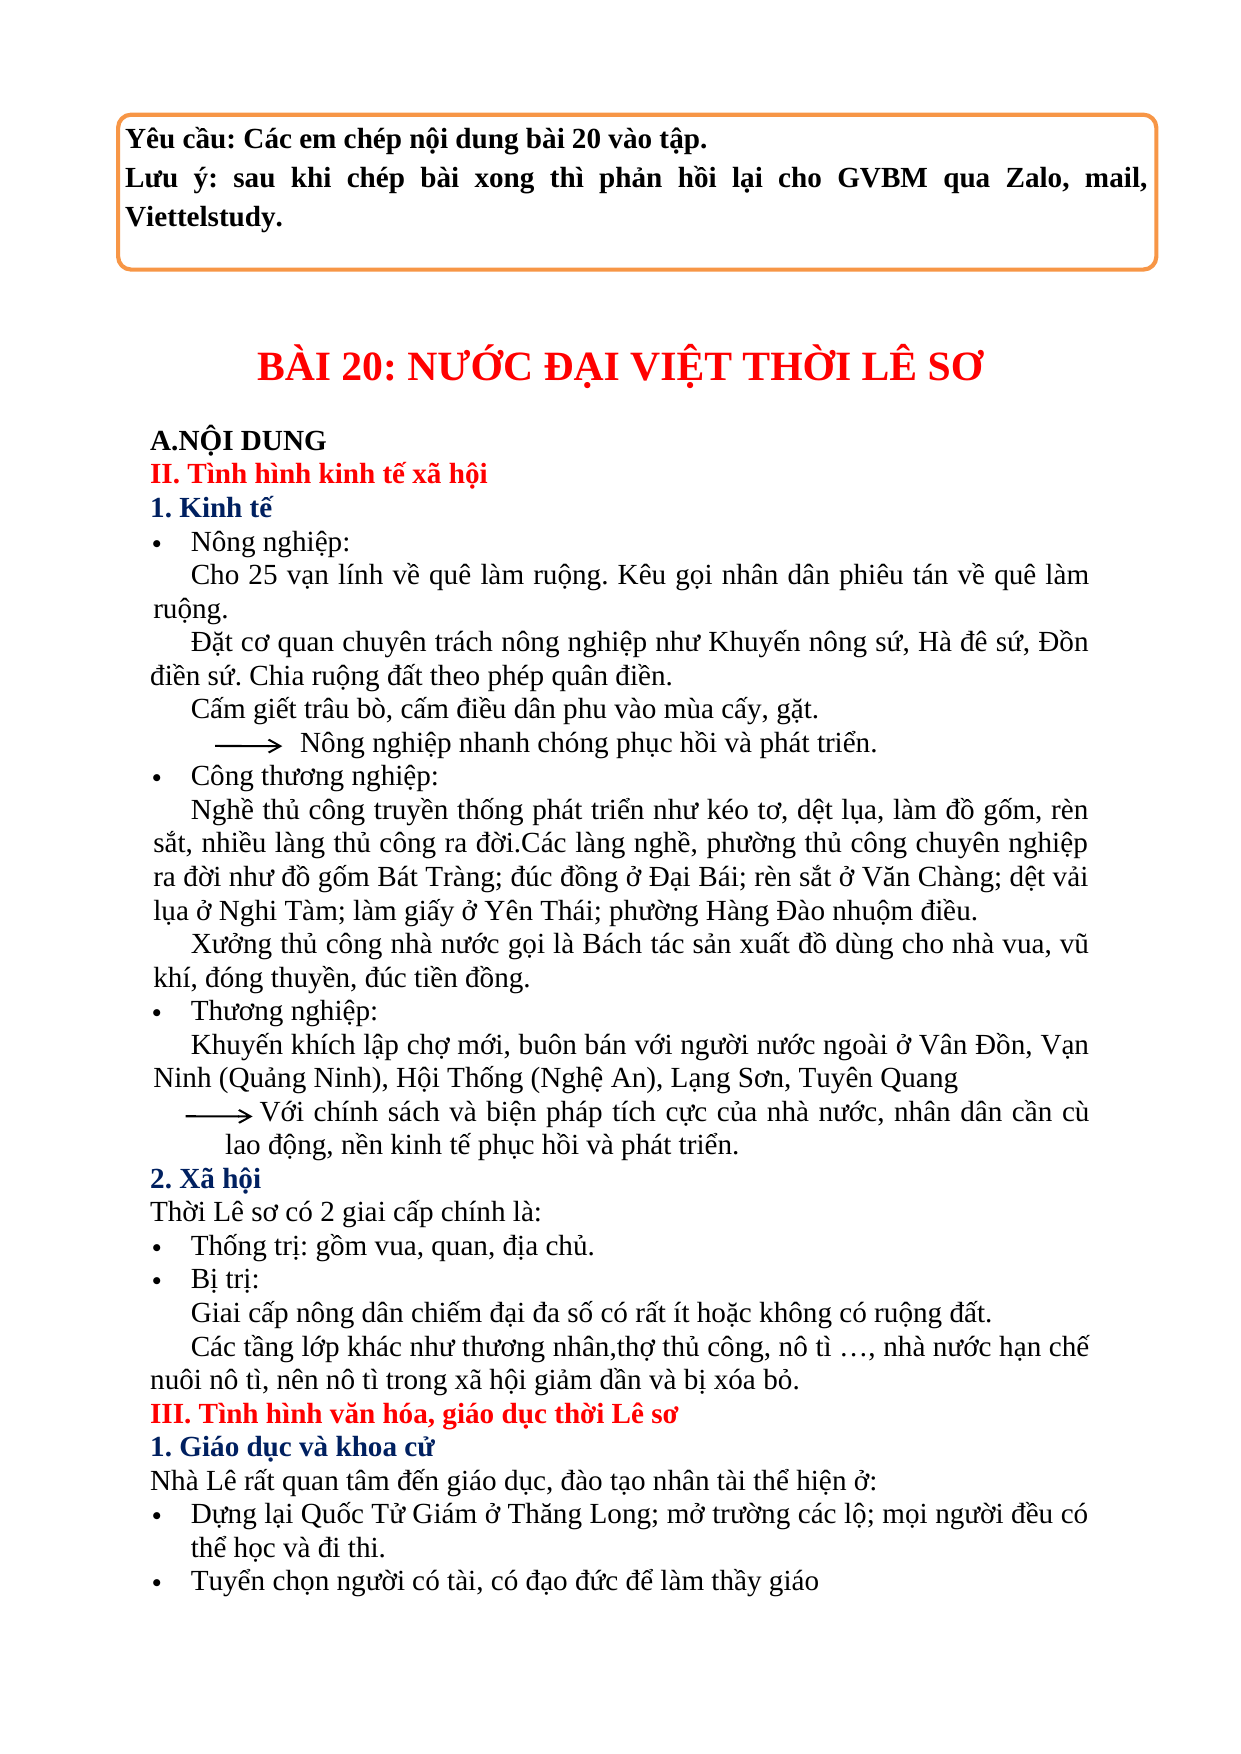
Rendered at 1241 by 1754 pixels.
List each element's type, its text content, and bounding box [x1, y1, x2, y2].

text A.NỘI DUNG [150, 423, 1090, 457]
list Nông nghiệp: [153, 524, 1090, 557]
text Nhà Lê rất quan tâm đến giáo dục, đào tạo nhân tài thể hiện ở: [150, 1463, 1090, 1496]
list Công thương nghiệp: [153, 758, 1090, 792]
text II. Tình hình kinh tế xã hội [150, 457, 1090, 490]
text Xưởng thủ công nhà nước gọi là Bách tác sản xuất đồ dùng cho nhà vua, vũ khí, đóng thuyền, đúc tiền đồng. [153, 926, 1090, 993]
text 2. Xã hội [150, 1161, 1090, 1194]
list Thương nghiệp: [153, 993, 1090, 1027]
text Nông nghiệp nhanh chóng phục hồi và phát triển. [191, 725, 1090, 758]
list Tuyển chọn người có tài, có đạo đức để làm thầy giáo [153, 1563, 1090, 1597]
text Giai cấp nông dân chiếm đại đa số có rất ít hoặc không có ruộng đất. [191, 1295, 1090, 1329]
text 1. Kinh tế [150, 490, 1090, 524]
text Các tầng lớp khác như thương nhân,thợ thủ công, nô tì …, nhà nước hạn chế nuôi nô tì, nên nô tì trong xã hội giảm dần và bị xóa bỏ. [150, 1329, 1090, 1396]
list Bị trị: [153, 1262, 1090, 1295]
text Với chính sách và biện pháp tích cực của nhà nước, nhân dân cần cù lao động, nền kinh tế phục hồi và phát triển. [225, 1094, 1090, 1161]
text Cho 25 vạn lính về quê làm ruộng. Kêu gọi nhân dân phiêu tán về quê làm ruộng. [153, 557, 1090, 624]
list Dựng lại Quốc Tử Giám ở Thăng Long; mở trường các lộ; mọi người đều có thể học và đi thi. [153, 1496, 1090, 1563]
text Khuyến khích lập chợ mới, buôn bán với người nước ngoài ở Vân Đồn, Vạn Ninh (Quảng Ninh), Hội Thống (Nghệ An), Lạng Sơn, Tuyên Quang [153, 1027, 1090, 1094]
text Thời Lê sơ có 2 giai cấp chính là: [150, 1194, 1090, 1228]
list Thống trị: gồm vua, quan, địa chủ. [153, 1228, 1090, 1262]
text Cấm giết trâu bò, cấm điều dân phu vào mùa cấy, gặt. [191, 691, 1090, 725]
text Nghề thủ công truyền thống phát triển như kéo tơ, dệt lụa, làm đồ gốm, rèn sắt, nhiều làng thủ công ra đời.Các làng nghề, phường thủ công chuyên nghiệp ra đời như đồ gốm Bát Tràng; đúc đồng ở Đại Bái; rèn sắt ở Văn Chàng; dệt vải lụa ở Nghi Tàm; làm giấy ở Yên Thái; phường Hàng Đào nhuộm điều. [153, 792, 1090, 926]
text Đặt cơ quan chuyên trách nông nghiệp như Khuyến nông sứ, Hà đê sứ, Đồn điền sứ. Chia ruộng đất theo phép quân điền. [150, 624, 1090, 691]
text BÀI 20: NƯỚC ĐẠI VIỆT THỜI LÊ SƠ [150, 342, 1090, 389]
text III. Tình hình văn hóa, giáo dục thời Lê sơ [150, 1396, 1090, 1429]
text 1. Giáo dục và khoa cử [150, 1429, 1090, 1463]
